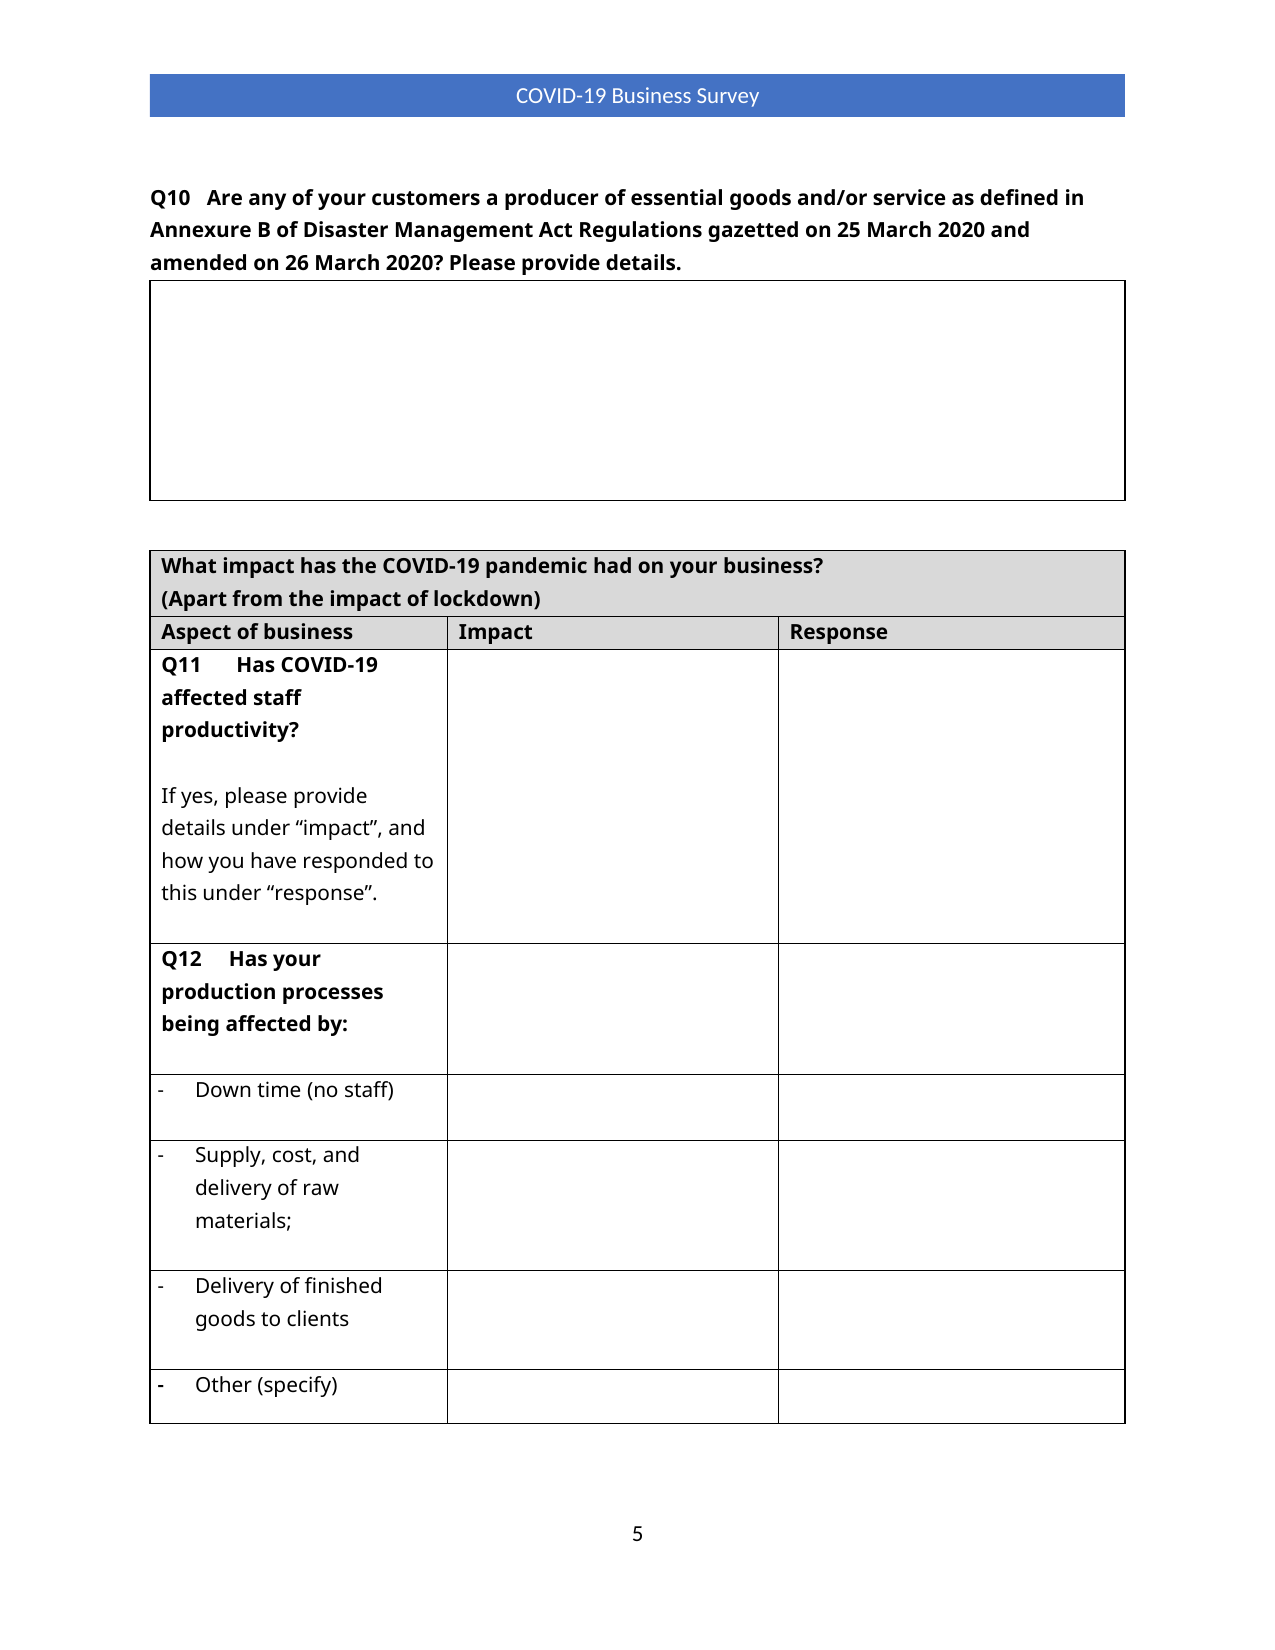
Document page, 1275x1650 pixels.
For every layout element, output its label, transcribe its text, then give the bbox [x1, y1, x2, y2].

table_cell [448, 1141, 778, 1270]
table_cell Impact [448, 617, 778, 649]
table_cell Q12 Has your production processes being affected by: [151, 944, 447, 1074]
table_cell Delivery of finished goods to clients [151, 1271, 447, 1369]
table_cell [779, 1370, 1124, 1423]
table_cell [448, 1271, 778, 1369]
table_cell [448, 1075, 778, 1139]
text Q10 Are any of your customers a producer of essential goods and/or service as defined in Annexure B of Disaster Management Act Regulations gazetted on 25 March 2020 and amended on 26 March 2020? Please provide details. [150, 183, 1125, 276]
table_cell Other (specify) [151, 1370, 447, 1423]
table_cell [779, 944, 1124, 1074]
table_cell [779, 650, 1124, 943]
table_header [151, 281, 1124, 500]
table_cell [779, 1075, 1124, 1139]
table_cell [448, 1370, 778, 1423]
table_cell [779, 1271, 1124, 1369]
table_cell Q11 Has COVID-19 affected staff productivity? If yes, please provide details under “impact”, and how you have responded to this under “response”. [151, 650, 447, 943]
table_header What impact has the COVID-19 pandemic had on your business? (Apart from the impact of lockdown) [151, 551, 1124, 616]
table_cell Aspect of business [151, 617, 447, 649]
table_cell Supply, cost, and delivery of raw materials; [151, 1141, 447, 1270]
table_cell [448, 650, 778, 943]
table_cell [448, 944, 778, 1074]
table_cell [779, 1141, 1124, 1270]
table_cell Down time (no staff) [151, 1075, 447, 1139]
table_cell Response [779, 617, 1124, 649]
